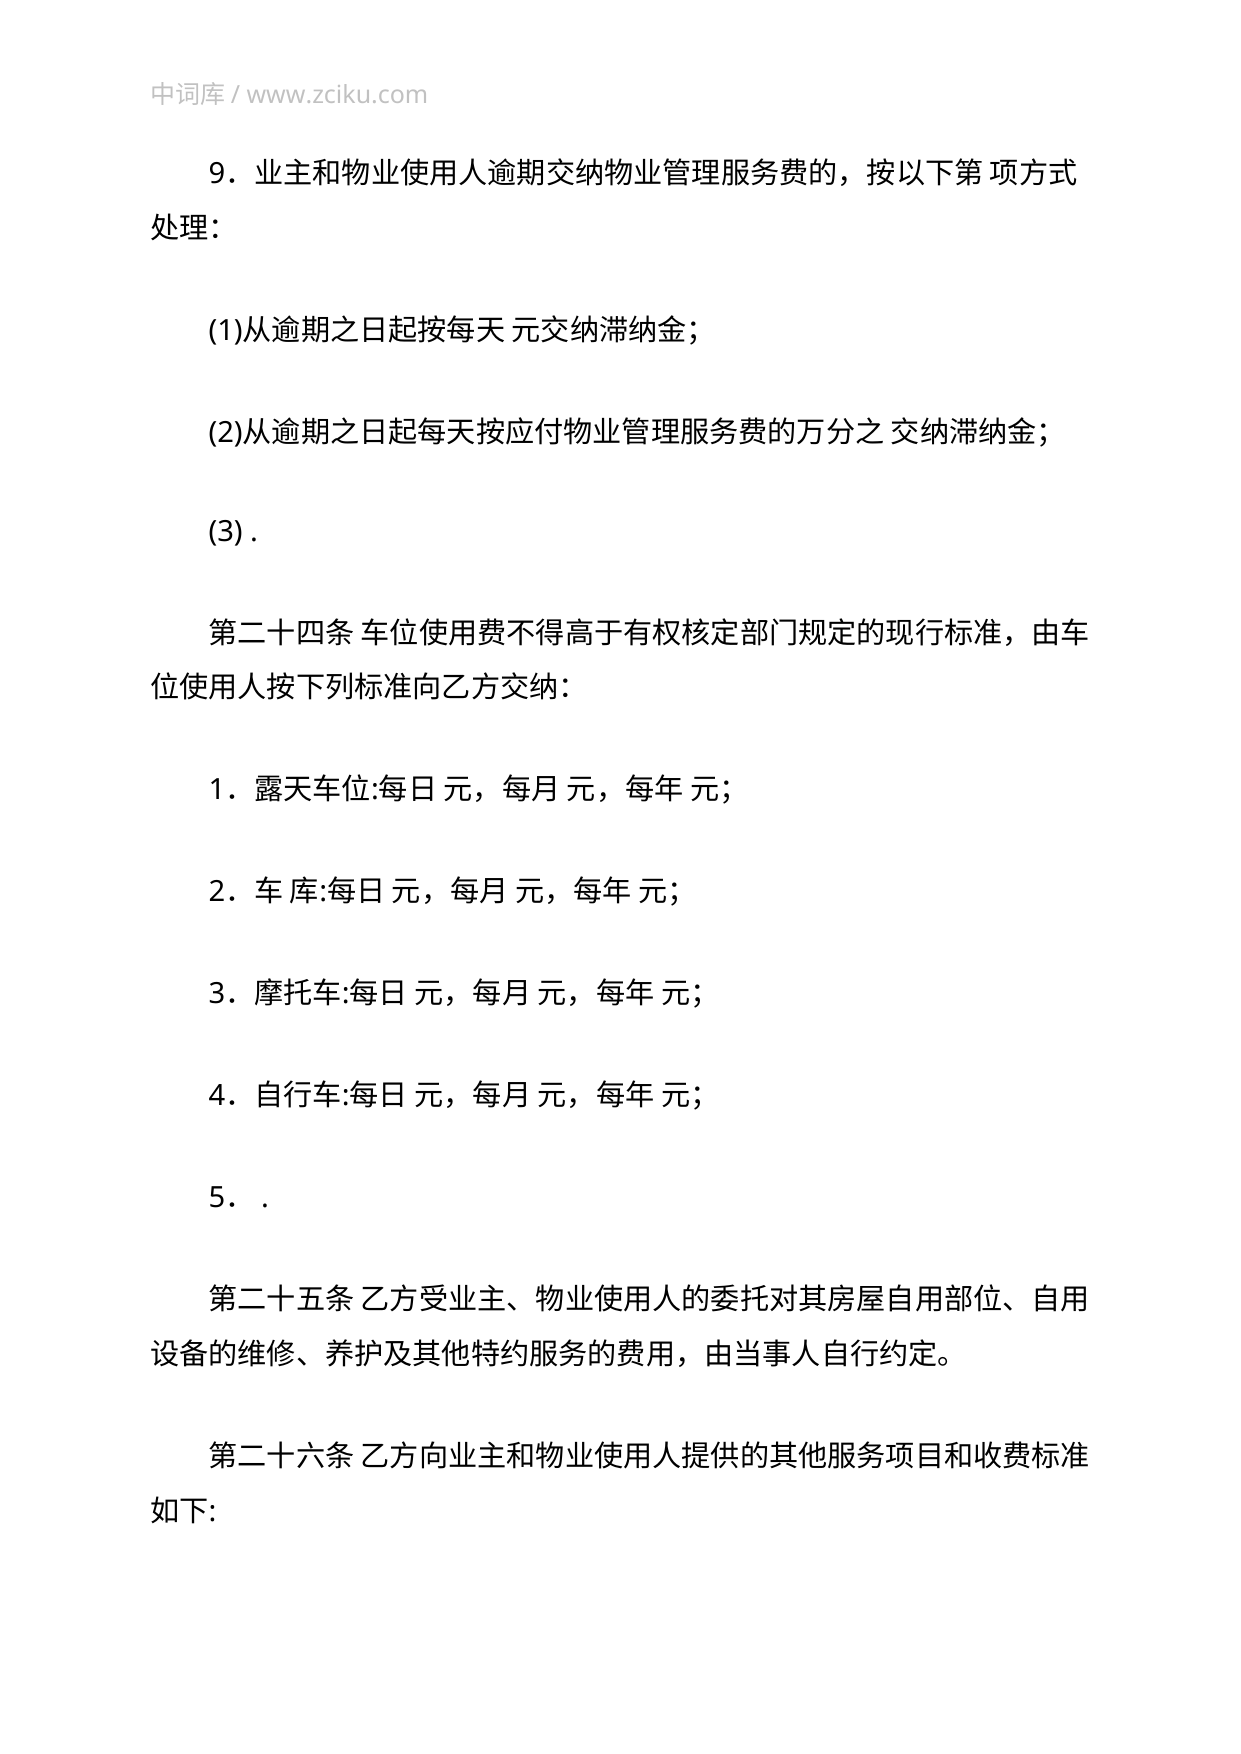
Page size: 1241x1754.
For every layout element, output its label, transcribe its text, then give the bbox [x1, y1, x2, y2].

text 3．摩托车:每日 元，每月 元，每年 元； [150, 970, 1090, 1012]
text 5． . [150, 1174, 1090, 1216]
text (1)从逾期之日起按每天 元交纳滞纳金； [150, 307, 1090, 349]
text 1．露天车位:每日 元，每月 元，每年 元； [150, 766, 1090, 808]
text 9．业主和物业使用人逾期交纳物业管理服务费的，按以下第 项方式处理： [150, 150, 1090, 247]
text (2)从逾期之日起每天按应付物业管理服务费的万分之 交纳滞纳金； [150, 409, 1090, 451]
text 4．自行车:每日 元，每月 元，每年 元； [150, 1072, 1090, 1114]
text (3) . [150, 511, 1090, 550]
text 第二十五条 乙方受业主、物业使用人的委托对其房屋自用部位、自用设备的维修、养护及其他特约服务的费用，由当事人自行约定。 [150, 1276, 1090, 1373]
text 第二十四条 车位使用费不得高于有权核定部门规定的现行标准，由车位使用人按下列标准向乙方交纳： [150, 609, 1090, 706]
text 第二十六条 乙方向业主和物业使用人提供的其他服务项目和收费标准如下: [150, 1432, 1090, 1530]
text 2．车 库:每日 元，每月 元，每年 元； [150, 868, 1090, 910]
